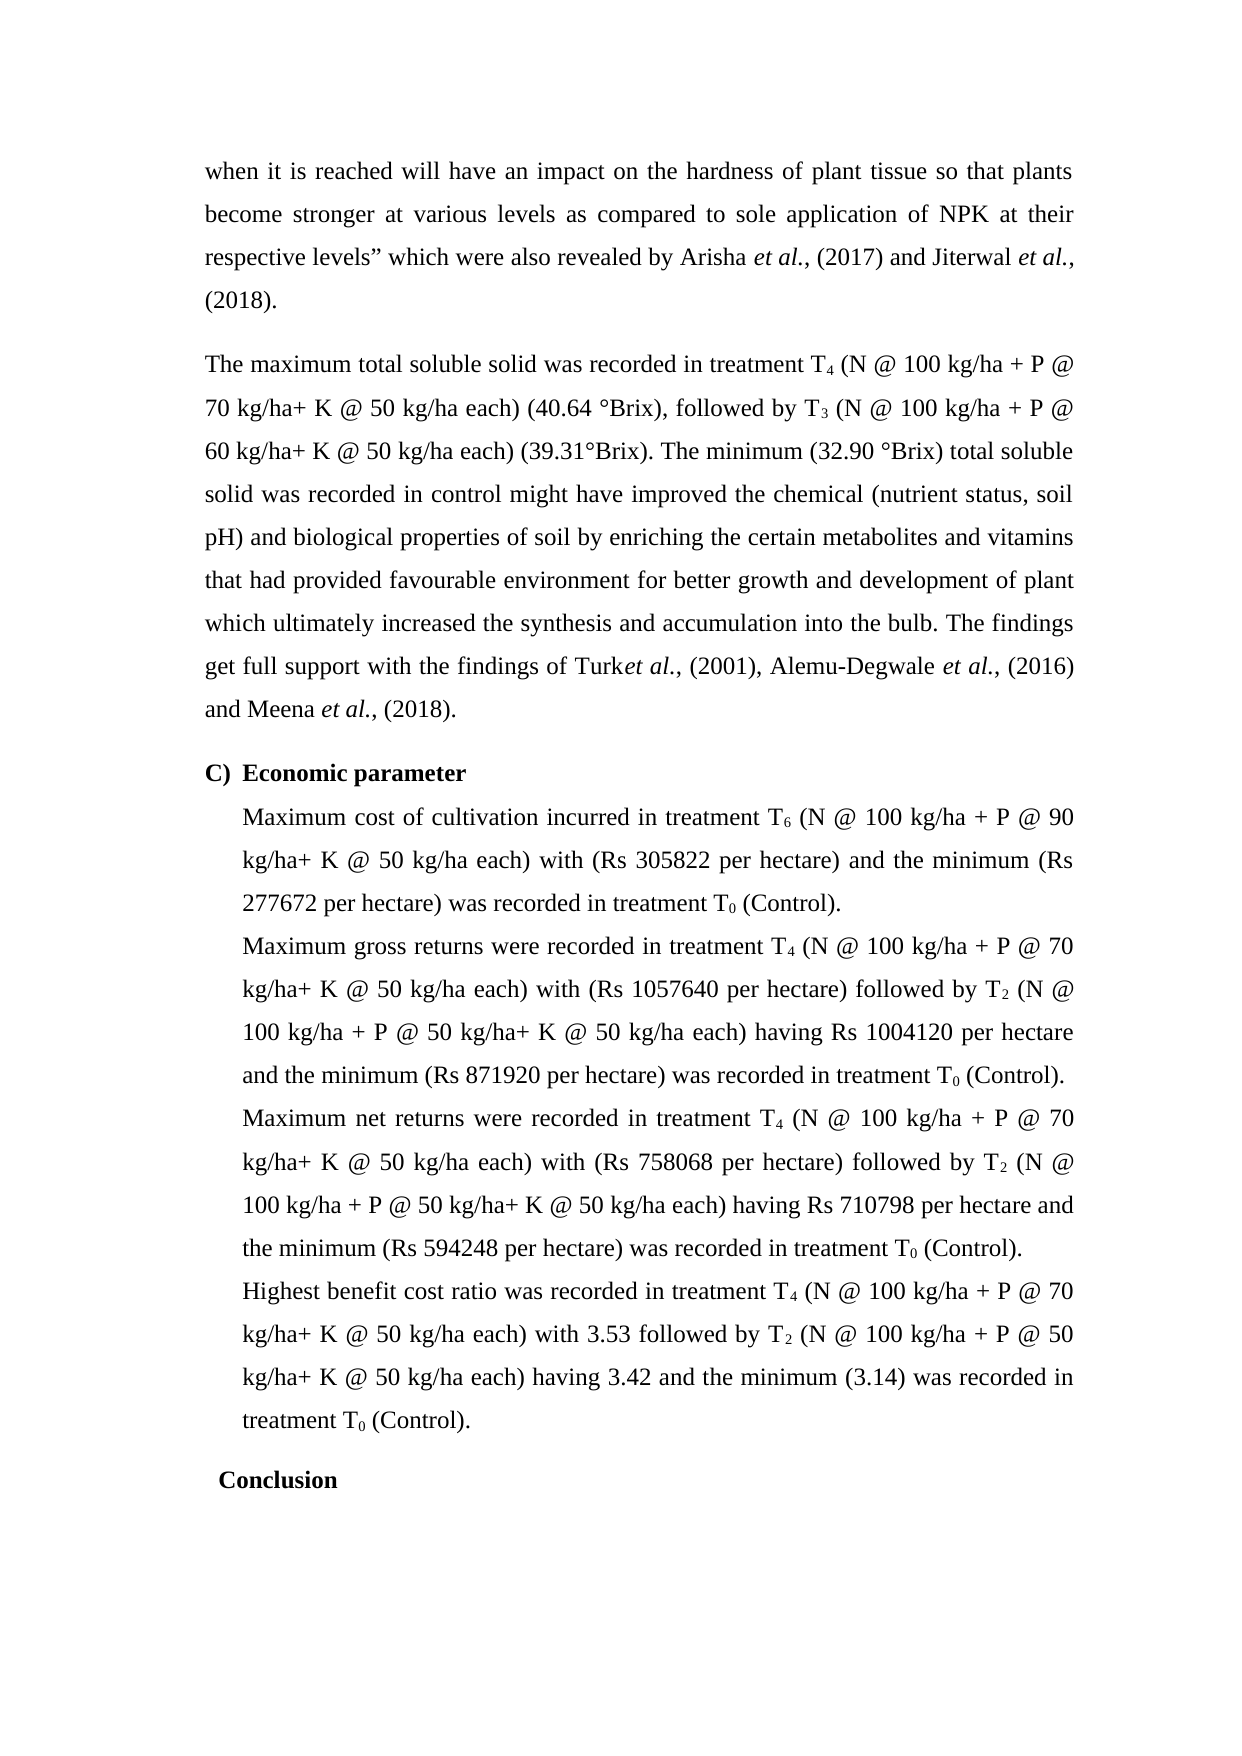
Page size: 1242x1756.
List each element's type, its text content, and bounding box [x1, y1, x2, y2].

list Highest benefit cost ratio was recorded in treatment T4 (N @ 100 kg/ha + P @ 70 kg/ha+ K @ 50 kg/ha each) with 3.53 followed by T2 (N @ 100 kg/ha + P @ 50 kg/ha+ K @ 50 kg/ha each) having 3.42 and the minimum (3.14) was recorded in treatment T0 (Control). [242, 1276, 1074, 1434]
text The maximum total soluble solid was recorded in treatment T4 (N @ 100 kg/ha + P @ 70 kg/ha+ K @ 50 kg/ha each) (40.64 °Brix), followed by T3 (N @ 100 kg/ha + P @ 60 kg/ha+ K @ 50 kg/ha each) (39.31°Brix). The minimum (32.90 °Brix) total soluble solid was recorded in control might have improved the chemical (nutrient status, soil pH) and biological properties of soil by enriching the certain metabolites and vitamins that had provided favourable environment for better growth and development of plant which ultimately increased the synthesis and accumulation into the bulb. The findings get full support with the findings of Turket al., (2001), Alemu-Degwale et al., (2016) and Meena et al., (2018). [204, 349, 1074, 723]
list Maximum net returns were recorded in treatment T4 (N @ 100 kg/ha + P @ 70 kg/ha+ K @ 50 kg/ha each) with (Rs 758068 per hectare) followed by T2 (N @ 100 kg/ha + P @ 50 kg/ha+ K @ 50 kg/ha each) having Rs 710798 per hectare and the minimum (Rs 594248 per hectare) was recorded in treatment T0 (Control). [242, 1103, 1074, 1262]
list Maximum gross returns were recorded in treatment T4 (N @ 100 kg/ha + P @ 70 kg/ha+ K @ 50 kg/ha each) with (Rs 1057640 per hectare) followed by T2 (N @ 100 kg/ha + P @ 50 kg/ha+ K @ 50 kg/ha each) having Rs 1004120 per hectare and the minimum (Rs 871920 per hectare) was recorded in treatment T0 (Control). [242, 931, 1074, 1089]
list Maximum cost of cultivation incurred in treatment T6 (N @ 100 kg/ha + P @ 90 kg/ha+ K @ 50 kg/ha each) with (Rs 305822 per hectare) and the minimum (Rs 277672 per hectare) was recorded in treatment T0 (Control). [242, 802, 1074, 917]
list Economic parameter [204, 758, 1074, 787]
text Conclusion [175, 1465, 1131, 1494]
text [204, 156, 1074, 314]
